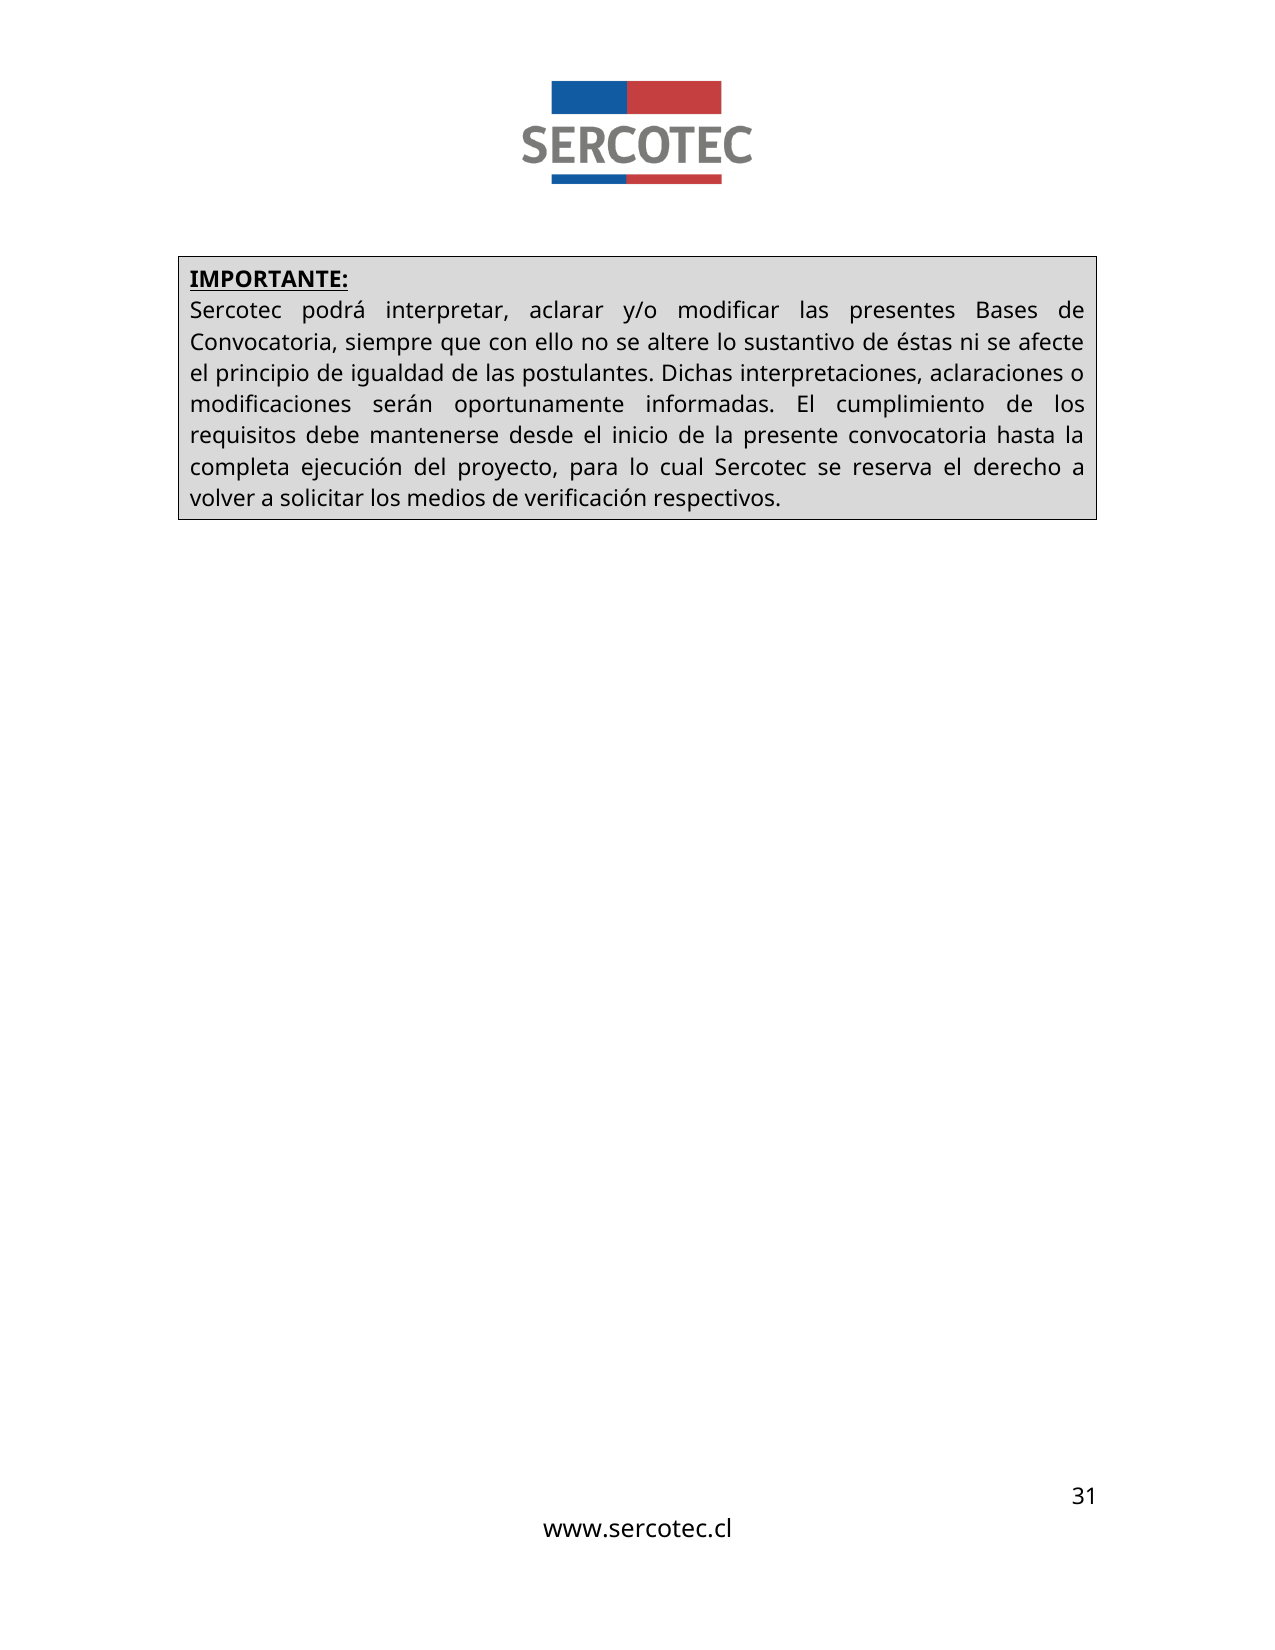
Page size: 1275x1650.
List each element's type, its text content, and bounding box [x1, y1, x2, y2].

table_header IMPORTANTE: Sercotec podrá interpretar, aclarar y/o modificar las presentes Bases de Convocatoria, siempre que con ello no se altere lo sustantivo de éstas ni se afecte el principio de igualdad de las postulantes. Dichas interpretaciones, aclaraciones o modificaciones serán oportunamente informadas. El cumplimiento de los requisitos debe mantenerse desde el inicio de la presente convocatoria hasta la completa ejecución del proyecto, para lo cual Sercotec se reserva el derecho a volver a solicitar los medios de verificación respectivos. [179, 257, 1096, 519]
picture [512, 73, 763, 194]
